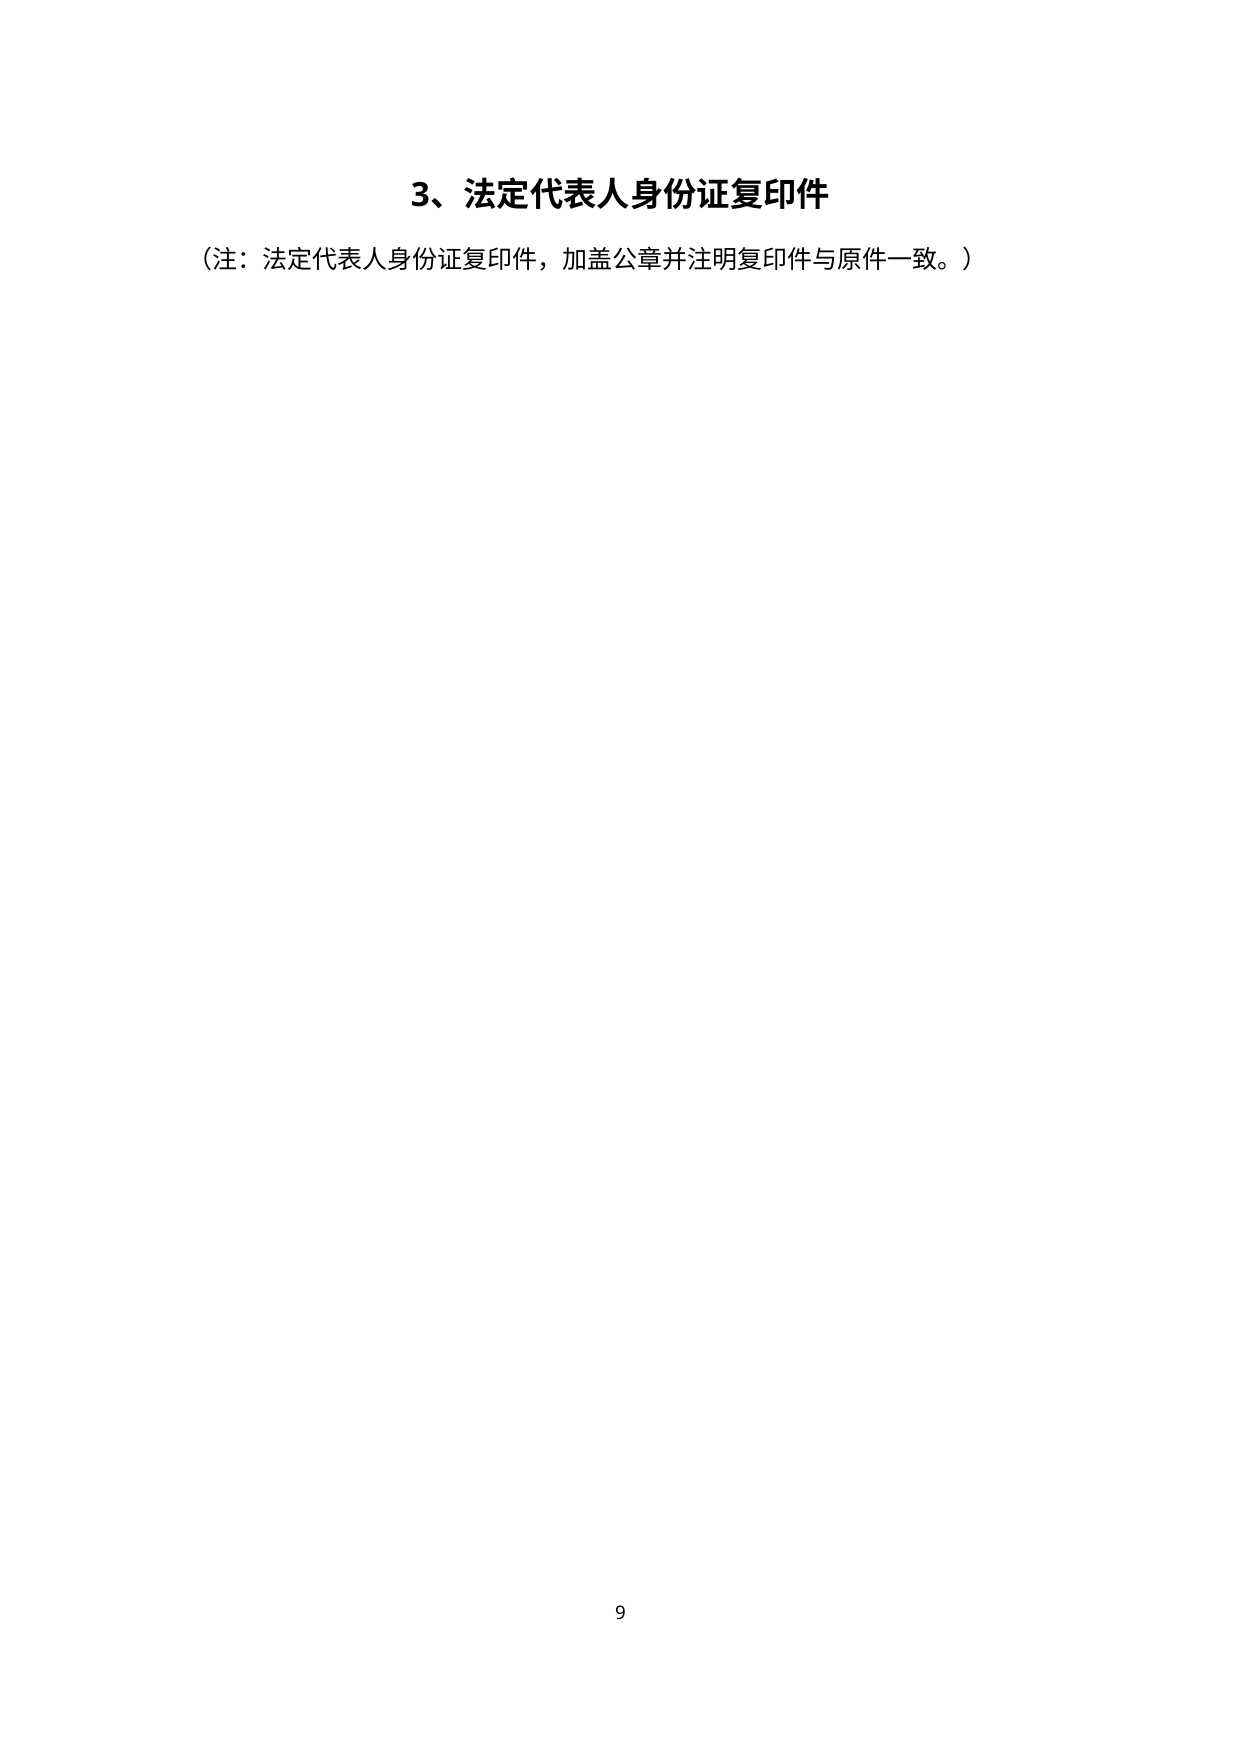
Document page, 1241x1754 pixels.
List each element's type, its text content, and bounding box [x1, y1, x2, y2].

text （注：法定代表人身份证复印件，加盖公章并注明复印件与原件一致。） [187, 225, 1053, 290]
text 3、法定代表人身份证复印件 [187, 160, 1053, 225]
